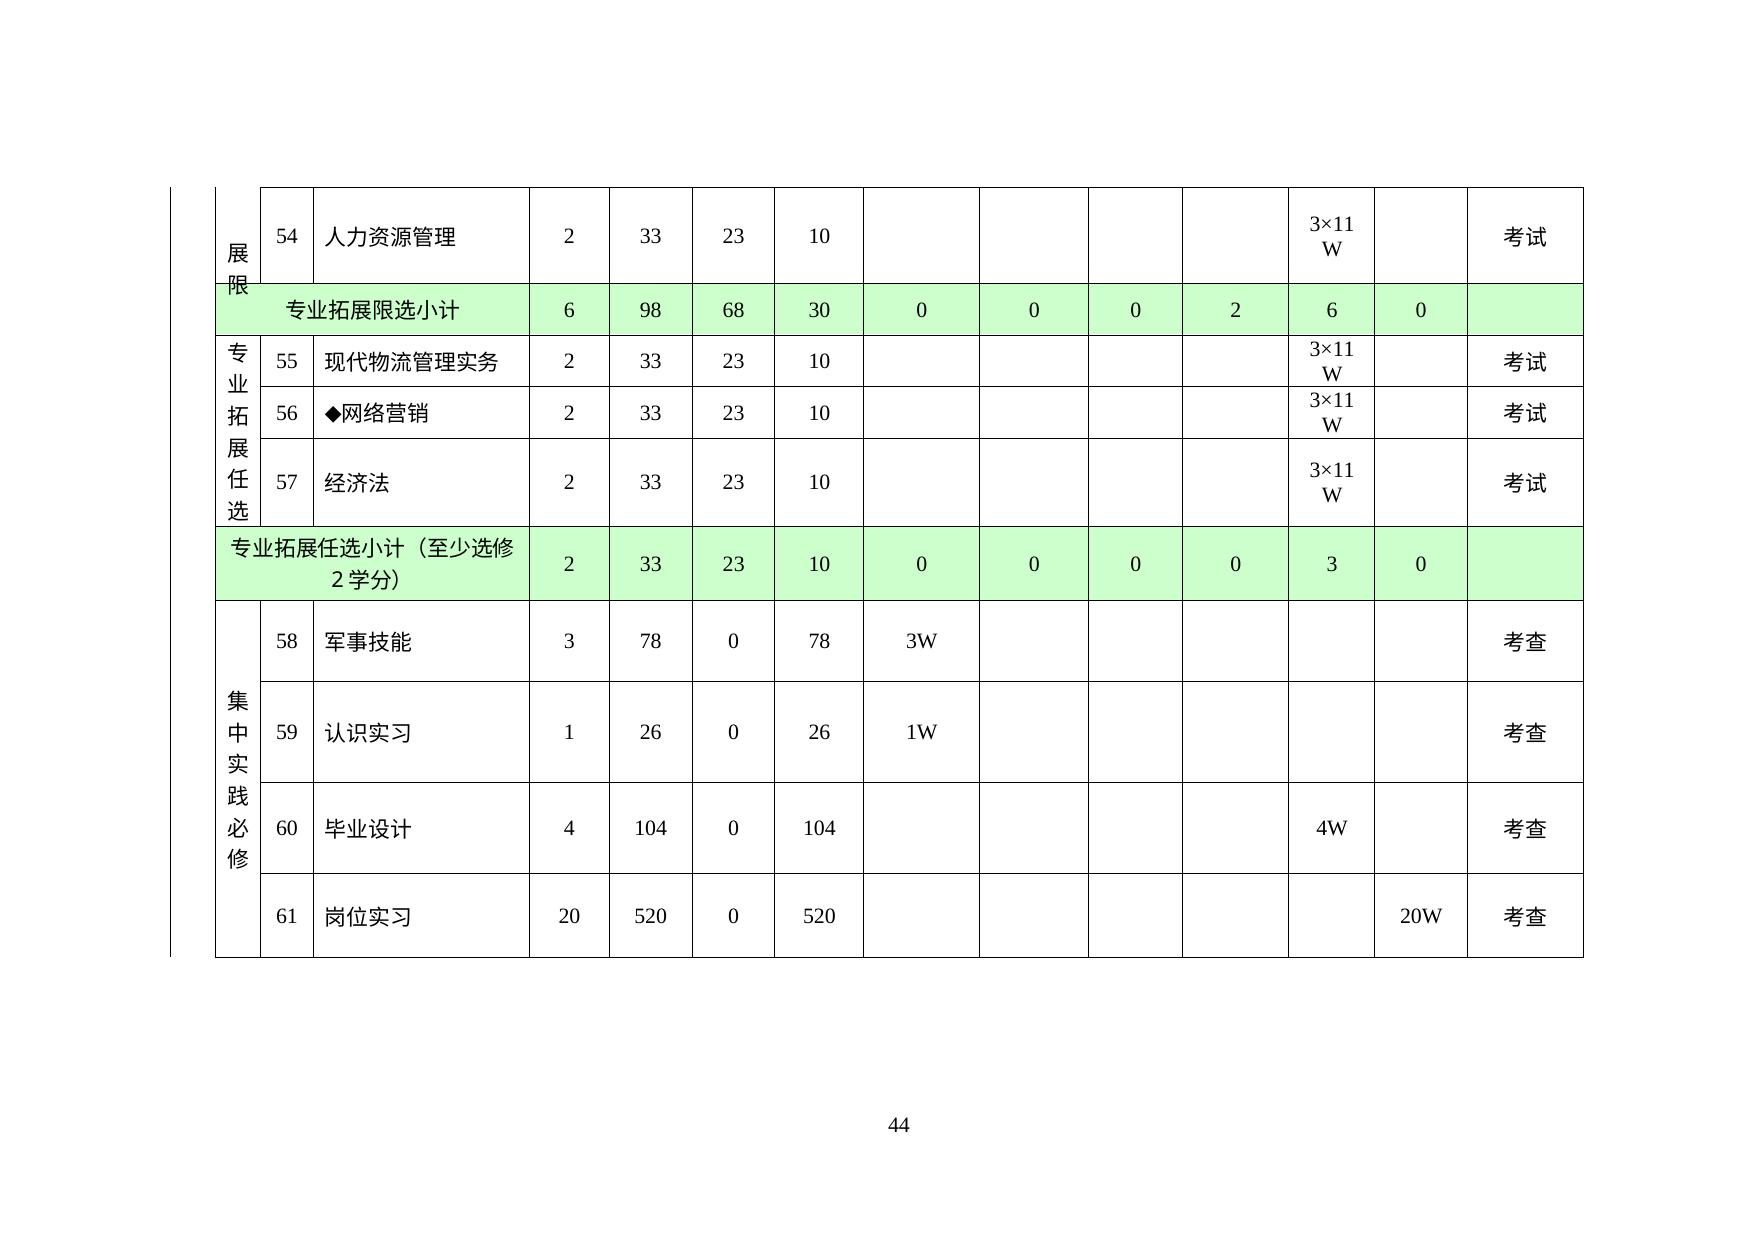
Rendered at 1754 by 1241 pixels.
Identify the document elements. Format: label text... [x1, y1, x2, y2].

table_cell 4W [1289, 783, 1374, 873]
table_cell [1089, 874, 1182, 957]
table_cell 0 [693, 601, 774, 681]
table_cell 军事技能 [314, 601, 529, 681]
table_cell 10 [775, 527, 863, 600]
table_cell 55 [261, 336, 313, 386]
table_cell 104 [610, 783, 692, 873]
table_cell 0 [693, 682, 774, 782]
table_cell [1375, 783, 1467, 873]
table_cell 3×11W [1289, 439, 1374, 526]
table_cell 33 [610, 336, 692, 386]
table_cell 0 [1183, 527, 1288, 600]
table_cell [1183, 601, 1288, 681]
table_cell [1089, 601, 1182, 681]
table_cell 人力资源管理 [314, 188, 529, 283]
table_cell 4 [530, 783, 609, 873]
table_cell 33 [610, 439, 692, 526]
table_cell [1089, 682, 1182, 782]
table_cell [980, 387, 1088, 437]
table_cell [864, 387, 979, 437]
table_cell 68 [693, 284, 774, 334]
table_cell 认识实习 [314, 682, 529, 782]
table_cell [1089, 188, 1182, 283]
table_cell 56 [261, 387, 313, 437]
table_cell 10 [775, 387, 863, 437]
table_cell 考查 [1468, 682, 1583, 782]
table_cell 60 [261, 783, 313, 873]
table_cell [1289, 682, 1374, 782]
table_cell 经济法 [314, 439, 529, 526]
table_cell 520 [775, 874, 863, 957]
table_cell 33 [610, 387, 692, 437]
table_cell [864, 188, 979, 283]
table_cell 0 [1375, 527, 1467, 600]
table_cell 26 [610, 682, 692, 782]
table_cell [1468, 284, 1583, 334]
table_cell 现代物流管理实务 [314, 336, 529, 386]
table_cell [1183, 387, 1288, 437]
table_cell 23 [693, 387, 774, 437]
table_cell ◆网络营销 [314, 387, 529, 437]
table_cell [980, 188, 1088, 283]
table_cell 0 [864, 284, 979, 334]
table_cell 30 [775, 284, 863, 334]
table_cell 集中实践必修 [216, 601, 260, 957]
table_cell 104 [775, 783, 863, 873]
table_cell [980, 874, 1088, 957]
table_cell 23 [693, 527, 774, 600]
table_cell [1289, 874, 1374, 957]
table_cell 6 [1289, 284, 1374, 334]
table_cell 58 [261, 601, 313, 681]
table_cell [864, 874, 979, 957]
table_cell [1089, 336, 1182, 386]
table_cell 59 [261, 682, 313, 782]
table_cell 0 [980, 527, 1088, 600]
table_cell 1W [864, 682, 979, 782]
table_cell 61 [261, 874, 313, 957]
table_cell 考查 [1468, 783, 1583, 873]
table_cell 23 [693, 188, 774, 283]
table_cell 6 [530, 284, 609, 334]
table_cell 0 [864, 527, 979, 600]
table_cell 0 [1089, 527, 1182, 600]
table_cell [864, 439, 979, 526]
table_cell 2 [530, 188, 609, 283]
table_cell 57 [261, 439, 313, 526]
table_cell [980, 601, 1088, 681]
table_cell [1183, 439, 1288, 526]
table_cell 20 [530, 874, 609, 957]
table_cell 98 [610, 284, 692, 334]
table_cell [1183, 188, 1288, 283]
table_cell [1183, 682, 1288, 782]
table_cell [1375, 336, 1467, 386]
table_cell 3W [864, 601, 979, 681]
table_cell 78 [610, 601, 692, 681]
table_cell [1183, 874, 1288, 957]
table_cell [864, 336, 979, 386]
table_cell 考试 [1468, 336, 1583, 386]
table_cell [864, 783, 979, 873]
table_cell 10 [775, 188, 863, 283]
table_cell 2 [530, 387, 609, 437]
table_cell 考试 [1468, 439, 1583, 526]
table_cell 专业拓展任选小计（至少选修2学分） [216, 527, 529, 600]
table_cell 考试 [1468, 188, 1583, 283]
table_cell 2 [1183, 284, 1288, 334]
table_cell [1089, 387, 1182, 437]
table_cell 33 [610, 188, 692, 283]
table_cell 0 [693, 874, 774, 957]
table_cell 20W [1375, 874, 1467, 957]
table_cell [1375, 439, 1467, 526]
table_cell 考试 [1468, 387, 1583, 437]
table_cell 考查 [1468, 601, 1583, 681]
table_cell 1 [530, 682, 609, 782]
table_cell 10 [775, 336, 863, 386]
table_cell 3 [530, 601, 609, 681]
table_cell [1289, 601, 1374, 681]
table_cell [1375, 682, 1467, 782]
table_cell 0 [1089, 284, 1182, 334]
table_cell 78 [775, 601, 863, 681]
table_cell 23 [693, 439, 774, 526]
table_cell [1089, 439, 1182, 526]
table_cell [1375, 601, 1467, 681]
table_cell 33 [610, 527, 692, 600]
table_cell 考查 [1468, 874, 1583, 957]
table_cell [1468, 527, 1583, 600]
table_cell 3×11W [1289, 387, 1374, 437]
table_cell [1183, 783, 1288, 873]
table_cell [980, 682, 1088, 782]
table_cell [1375, 188, 1467, 283]
table_cell 3×11W [1289, 188, 1374, 283]
table_cell [980, 439, 1088, 526]
table_cell 23 [693, 336, 774, 386]
table_cell 2 [530, 336, 609, 386]
table_cell [1183, 336, 1288, 386]
table_cell 10 [775, 439, 863, 526]
table_cell 54 [261, 188, 313, 283]
table_cell [1375, 387, 1467, 437]
table_cell 0 [980, 284, 1088, 334]
table_cell 26 [775, 682, 863, 782]
table_cell [980, 783, 1088, 873]
table_cell 毕业设计 [314, 783, 529, 873]
table_cell 专业拓展任选 [216, 336, 260, 526]
table_cell 专业拓展限选小计 [216, 284, 529, 334]
table_cell 2 [530, 527, 609, 600]
table_cell [980, 336, 1088, 386]
table_cell 0 [693, 783, 774, 873]
table_cell 520 [610, 874, 692, 957]
table_cell [1089, 783, 1182, 873]
table_cell 0 [1375, 284, 1467, 334]
table_cell 3×11W [1289, 336, 1374, 386]
table_cell 2 [530, 439, 609, 526]
table_cell 3 [1289, 527, 1374, 600]
table_cell 岗位实习 [314, 874, 529, 957]
